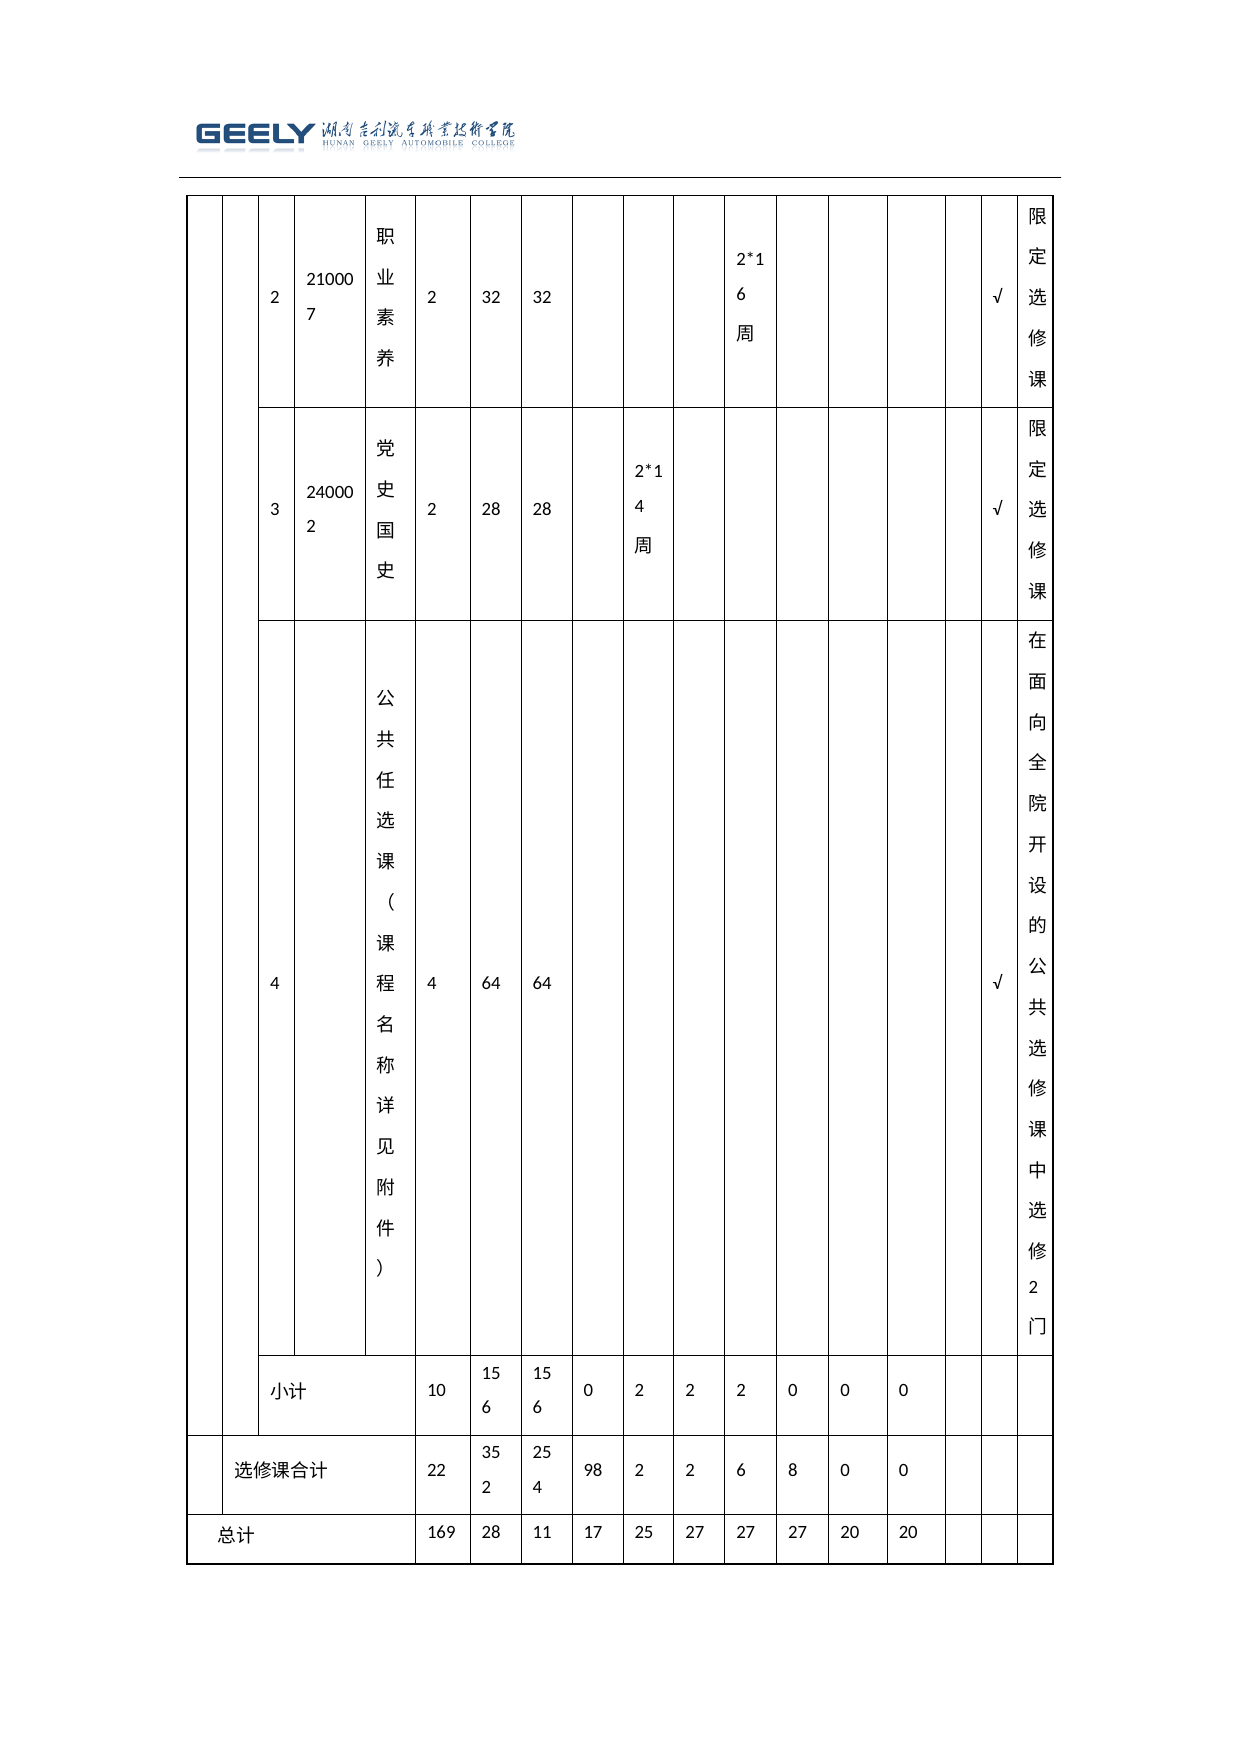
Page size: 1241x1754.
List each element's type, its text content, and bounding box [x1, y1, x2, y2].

table_cell 32 [471, 196, 521, 407]
table_cell [946, 1356, 981, 1434]
table_cell [573, 408, 623, 619]
table_cell 64 [471, 621, 521, 1355]
table_cell 限定选修课 [1018, 196, 1052, 407]
table_cell 公共任选课（课程名称详见附件） [366, 621, 415, 1355]
table_cell 254 [522, 1436, 572, 1514]
table_cell [674, 621, 724, 1355]
table_cell 6 [725, 1436, 776, 1514]
table_cell 0 [777, 1356, 828, 1434]
table_cell 25 [624, 1515, 673, 1563]
table_cell [573, 621, 623, 1355]
table_cell 2 [416, 196, 470, 407]
table_cell 党史国史 [366, 408, 415, 619]
table_cell 27 [777, 1515, 828, 1563]
table_cell [829, 408, 887, 619]
table_cell 1118 [522, 1515, 572, 1563]
table_cell 0 [888, 1436, 945, 1514]
table_cell √ [982, 408, 1017, 619]
table_cell 选修课合计 [223, 1436, 415, 1514]
table_cell 27 [674, 1515, 724, 1563]
table_cell 公共基础课 [223, 196, 258, 1434]
table_cell [1018, 1436, 1052, 1514]
table_cell 210007 [295, 196, 365, 407]
table_cell √ [982, 196, 1017, 407]
table_cell 2 [416, 408, 470, 619]
table_cell [777, 408, 828, 619]
table_cell 64 [522, 621, 572, 1355]
table_cell 2 [725, 1356, 776, 1434]
table_cell [725, 408, 776, 619]
table_cell 2880 [471, 1515, 521, 1563]
table_cell 0 [829, 1356, 887, 1434]
table_cell [946, 1436, 981, 1514]
table_cell 2 [624, 1356, 673, 1434]
table_cell 22 [416, 1436, 470, 1514]
table_cell 2 [624, 1436, 673, 1514]
table_cell 职业素养 [366, 196, 415, 407]
table_cell [946, 1515, 981, 1563]
table_cell [674, 196, 724, 407]
table_cell [188, 1436, 222, 1514]
table_cell 156 [522, 1356, 572, 1434]
table_cell 352 [471, 1436, 521, 1514]
table_cell [982, 1515, 1017, 1563]
table_cell [829, 196, 887, 407]
table_cell 0 [573, 1356, 623, 1434]
table_cell 在面向全院开设的公共选修课中选修2门 [1018, 621, 1052, 1355]
table_cell 2 [674, 1436, 724, 1514]
table_cell [982, 1436, 1017, 1514]
table_cell 98 [573, 1436, 623, 1514]
table_cell [725, 621, 776, 1355]
table_cell 总计 [188, 1515, 415, 1563]
table_cell [1018, 1515, 1052, 1563]
table_cell 0 [829, 1436, 887, 1514]
table_cell [888, 408, 945, 619]
table_cell 28 [522, 408, 572, 619]
table_cell 限定选修课 [1018, 408, 1052, 619]
table_cell 0 [888, 1356, 945, 1434]
table_cell 32 [522, 196, 572, 407]
table_cell [624, 621, 673, 1355]
table_cell 4 [416, 621, 470, 1355]
table_cell 2*16周 [725, 196, 776, 407]
table_cell 27 [725, 1515, 776, 1563]
table_cell 2 [674, 1356, 724, 1434]
table_cell 28 [471, 408, 521, 619]
table_cell 8 [777, 1436, 828, 1514]
table_cell [624, 196, 673, 407]
table_cell 2*14周 [624, 408, 673, 619]
table_cell 3 [259, 408, 294, 619]
table_cell 2 [259, 196, 294, 407]
table_cell [888, 196, 945, 407]
table_cell [1018, 1356, 1052, 1434]
table_cell 20 [829, 1515, 887, 1563]
table_cell [829, 621, 887, 1355]
table_cell 240002 [295, 408, 365, 619]
table_cell [777, 621, 828, 1355]
picture [195, 120, 515, 169]
table_cell [674, 408, 724, 619]
table_cell [982, 1356, 1017, 1434]
table_cell 169.5 [416, 1515, 470, 1563]
table_cell [946, 196, 981, 407]
table_cell [777, 196, 828, 407]
table_cell √ [982, 621, 1017, 1355]
table_cell [888, 621, 945, 1355]
table_cell [295, 621, 365, 1355]
table_cell 156 [471, 1356, 521, 1434]
table_cell 1752 [573, 1515, 623, 1563]
table_cell [946, 621, 981, 1355]
table_cell 4 [259, 621, 294, 1355]
table_cell 10 [416, 1356, 470, 1434]
table_cell [573, 196, 623, 407]
table_cell 20 [888, 1515, 945, 1563]
table_cell [946, 408, 981, 619]
table_cell 小计 [259, 1356, 415, 1434]
